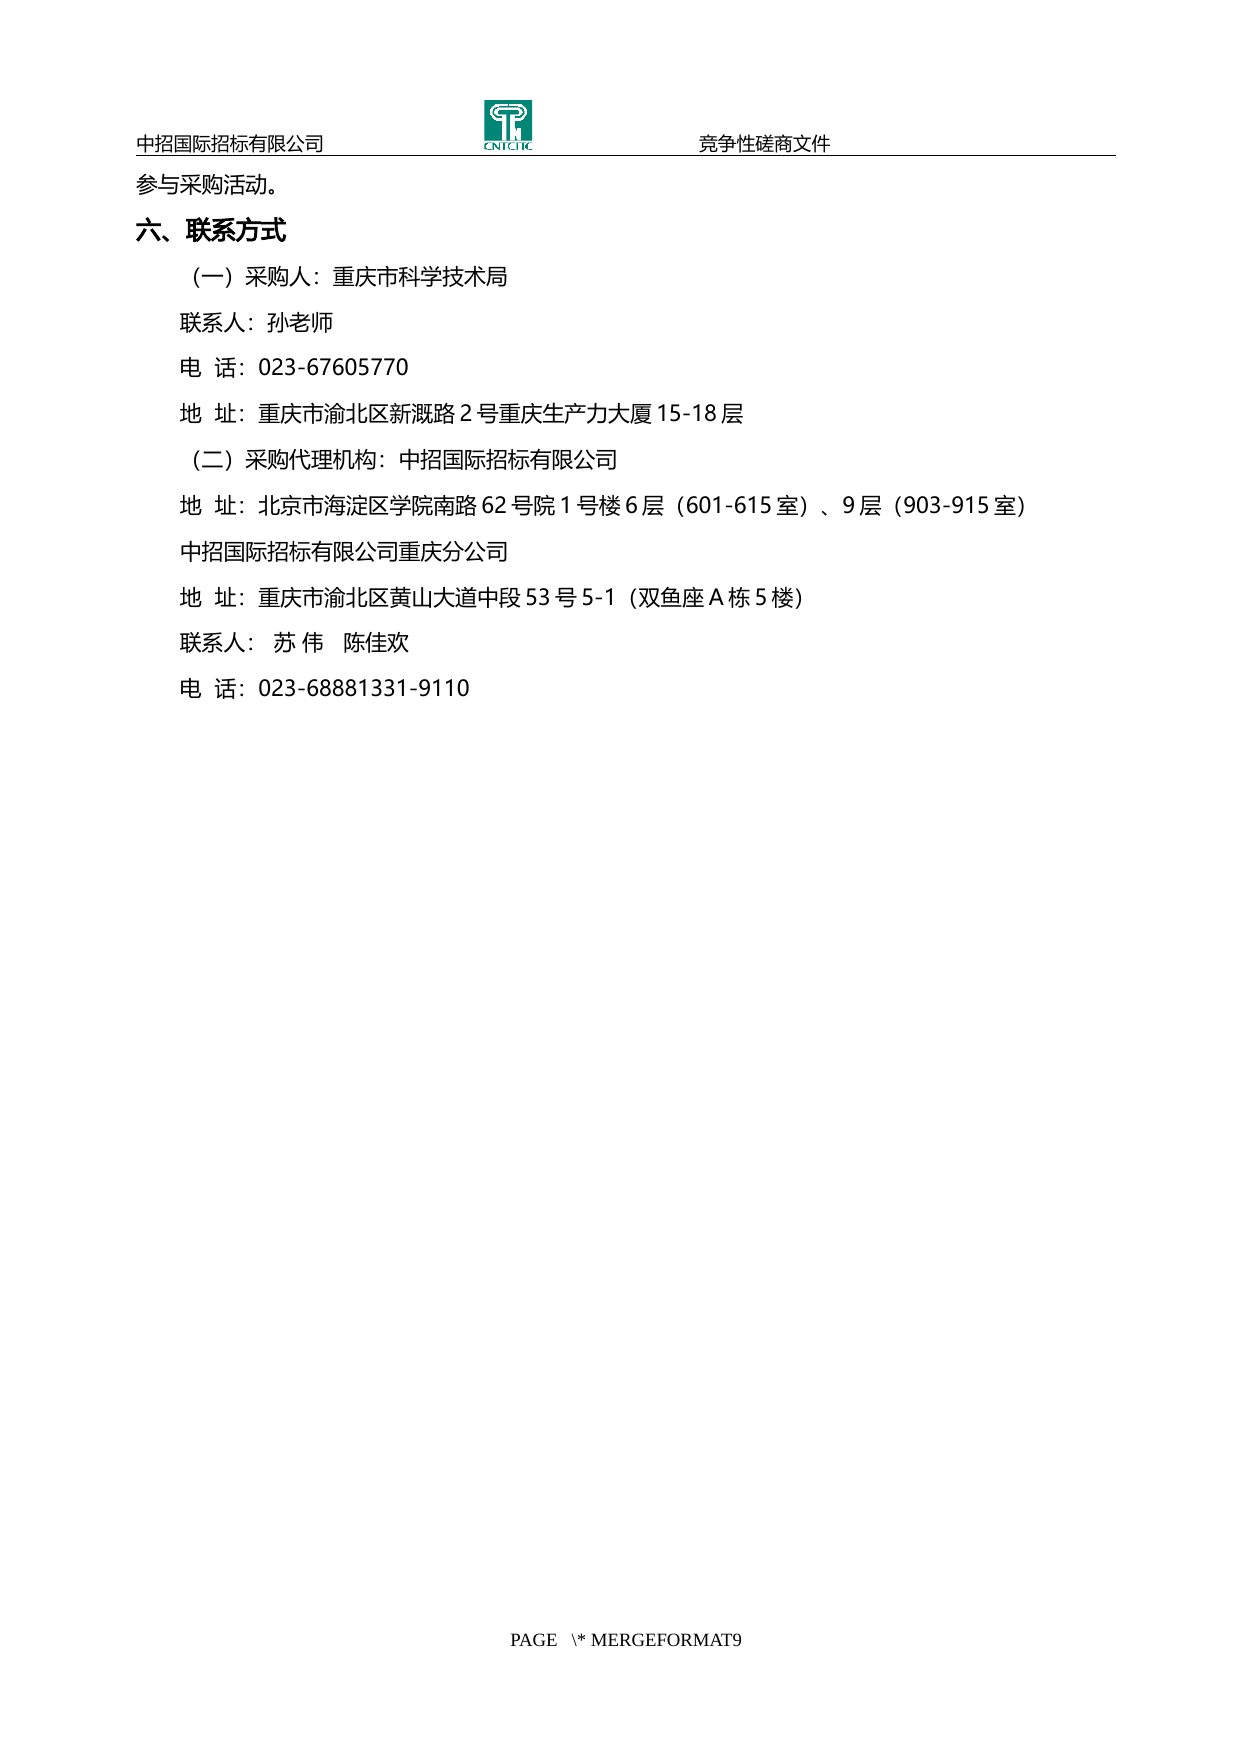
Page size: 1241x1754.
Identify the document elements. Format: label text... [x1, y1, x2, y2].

text （一）采购人：重庆市科学技术局 [136, 247, 1116, 293]
picture [484, 100, 533, 150]
text （二）采购代理机构：中招国际招标有限公司 [136, 431, 1116, 477]
text 联系人： 苏 伟 陈佳欢 [136, 614, 1116, 660]
text 电 话：023-68881331-9110 [136, 660, 1116, 706]
text 地 址：北京市海淀区学院南路62号院1号楼6层（601-615室）、9层（903-915室） [136, 477, 1116, 522]
text （八）按照《财政部关于在政府采购活动中查询及使用信用记录有关问题的通知》财库〔2016〕125号，供应商列入失信被执行人、重大税收违法案件当事人名单、政府采购严重违法失信行为记录名单及其他不符合《中华人民共和国政府采购法》第二十二条规定条件的供应商，将拒绝其参与采购活动。 [136, 156, 1116, 202]
text 中招国际招标有限公司重庆分公司 [136, 522, 1116, 568]
text 电 话：023-67605770 [136, 339, 1116, 385]
text 联系人：孙老师 [136, 293, 1116, 339]
text 地 址：重庆市渝北区黄山大道中段53号5-1（双鱼座A栋5楼） [136, 568, 1116, 614]
subtitle 六、联系方式 [136, 202, 1116, 247]
text 地 址：重庆市渝北区新溉路2号重庆生产力大厦15-18层 [136, 385, 1116, 431]
